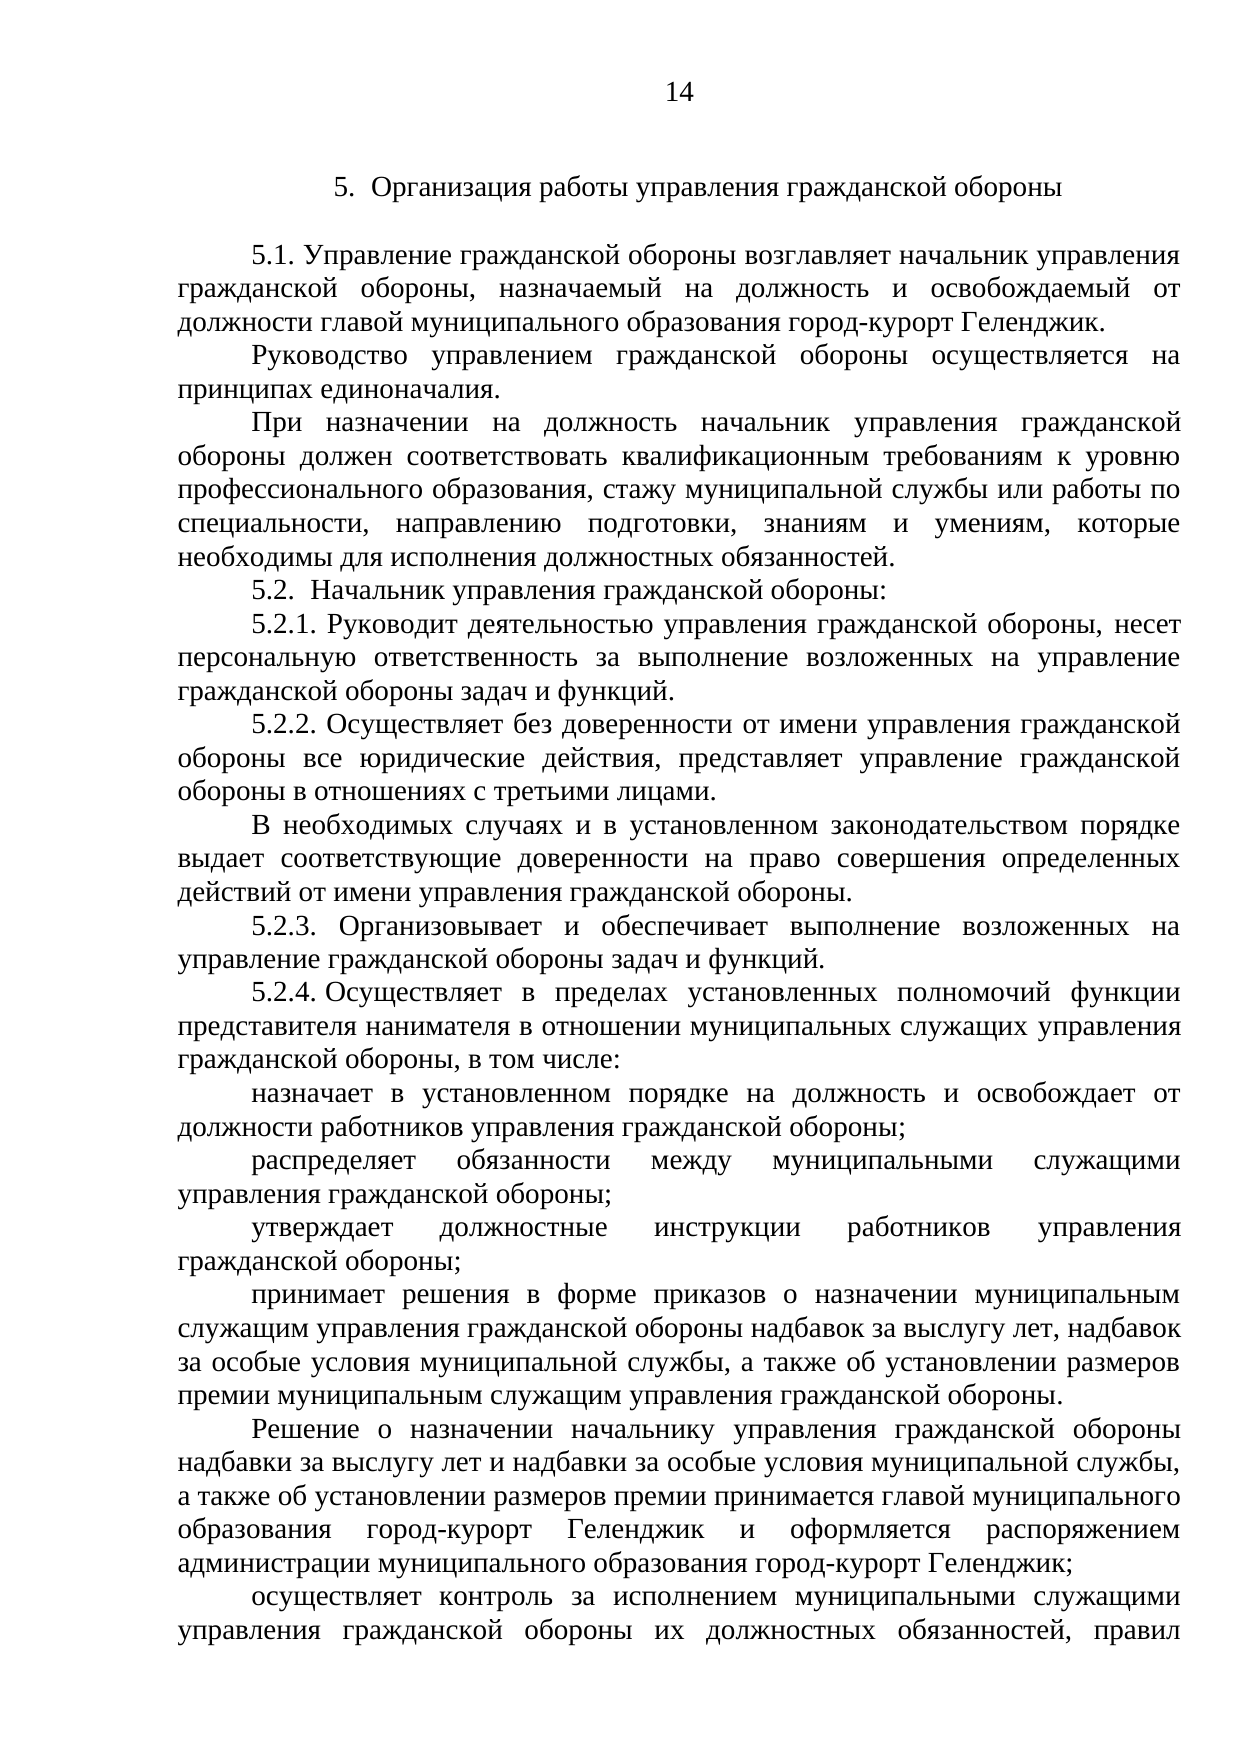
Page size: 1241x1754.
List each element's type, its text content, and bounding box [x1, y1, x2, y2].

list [177, 1578, 1181, 1646]
list Осуществляет в пределах установленных полномочий функции представителя нанимателя в отношении муниципальных служащих управления гражданской обороны, в том числе: [177, 975, 1181, 1075]
text 5.2.1. Руководит деятельностью управления гражданской обороны, несет персональную ответственность за выполнение возложенных на управление гражданской обороны задач и функций. [177, 606, 1181, 706]
text утверждает должностные инструкции работников управления гражданской обороны; [177, 1209, 1181, 1277]
text 5.1. Управление гражданской обороны возглавляет начальник управления гражданской обороны, назначаемый на должность и освобождаемый от должности главой муниципального образования город-курорт Геленджик. [177, 237, 1181, 337]
list Решение о назначении начальнику управления гражданской обороны надбавки за выслугу лет и надбавки за особые условия муниципальной службы, а также об установлении размеров премии принимается главой муниципального образования город-курорт Геленджик и оформляется распоряжением администрации муниципального образования город-курорт Геленджик; [177, 1411, 1181, 1578]
text распределяет обязанности между муниципальными служащими управления гражданской обороны; [177, 1142, 1181, 1209]
text 5.2.3. Организовывает и обеспечивает выполнение возложенных на управление гражданской обороны задач и функций. [177, 908, 1181, 975]
list Начальник управления гражданской обороны: [251, 572, 1181, 606]
text назначает в установленном порядке на должность и освобождает от должности работников управления гражданской обороны; [177, 1075, 1181, 1142]
list принимает решения в форме приказов о назначении муниципальным служащим управления гражданской обороны надбавок за выслугу лет, надбавок за особые условия муниципальной службы, а также об установлении размеров премии муниципальным служащим управления гражданской обороны. [177, 1277, 1181, 1411]
text В необходимых случаях и в установленном законодательством порядке выдает соответствующие доверенности на право совершения определенных действий от имени управления гражданской обороны. [177, 807, 1181, 908]
list Организация работы управления гражданской обороны [215, 170, 1181, 203]
text При назначении на должность начальник управления гражданской обороны должен соответствовать квалификационным требованиям к уровню профессионального образования, стажу муниципальной службы или работы по специальности, направлению подготовки, знаниям и умениям, которые необходимы для исполнения должностных обязанностей. [177, 404, 1181, 572]
text Руководство управлением гражданской обороны осуществляется на принципах единоначалия. [177, 337, 1181, 404]
text 5.2.2. Осуществляет без доверенности от имени управления гражданской обороны все юридические действия, представляет управление гражданской обороны в отношениях с третьими лицами. [177, 706, 1181, 807]
